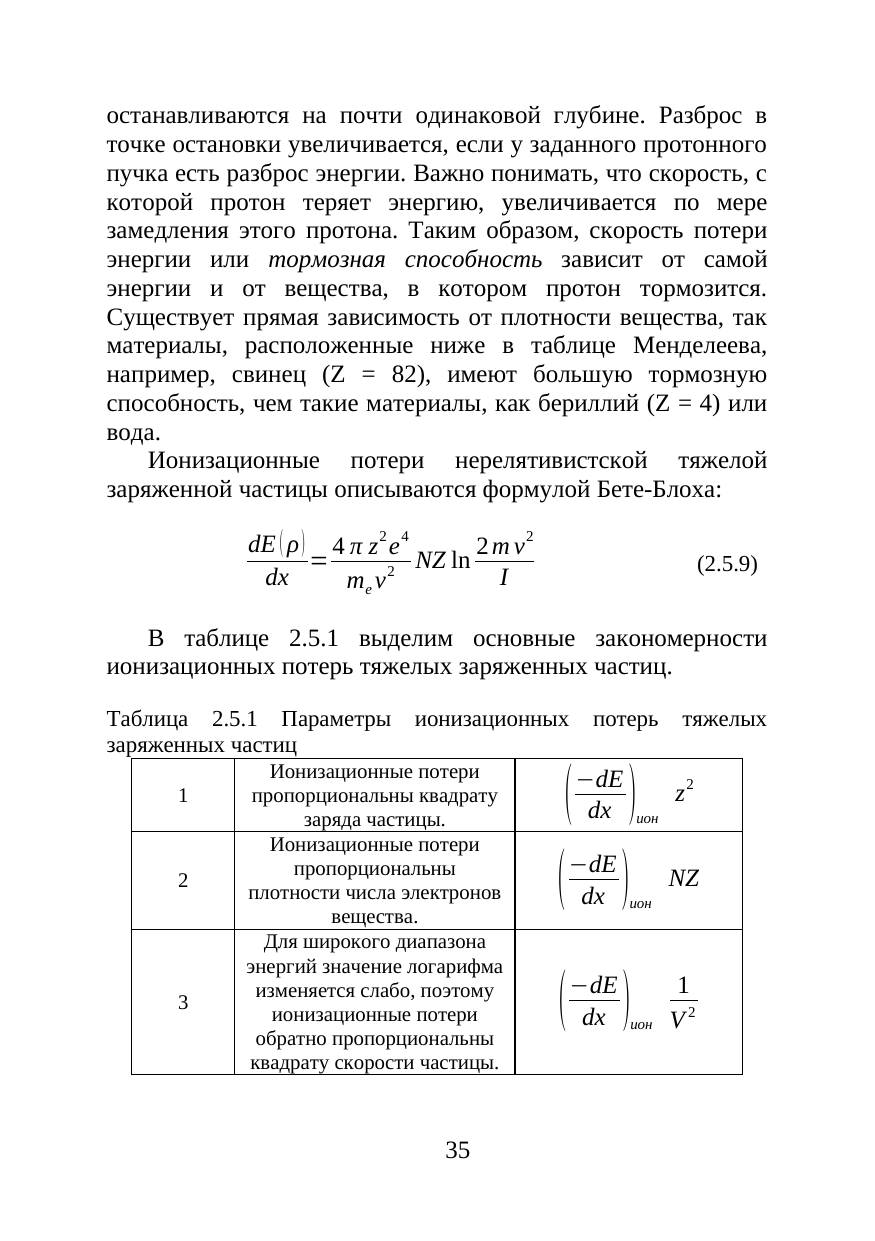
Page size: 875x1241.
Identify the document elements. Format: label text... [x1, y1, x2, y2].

table_cell 2 [132, 832, 234, 928]
table_header 1 [132, 759, 234, 831]
text Таблица 2.5.1 Параметры ионизационных потерь тяжелых заряженных частиц [106, 705, 768, 758]
table_header [516, 759, 742, 831]
table_cell Для широкого диапазона энергий значение логарифма изменяется слабо, поэтому ионизационные потери обратно пропорциональны квадрату скорости частицы. [235, 930, 514, 1074]
text Ионизационные потери нерелятивистской тяжелой заряженной частицы описываются формулой Бете-Блоха: [106, 445, 768, 503]
text В таблице 2.5.1 выделим основные закономерности ионизационных потерь тяжелых заряженных частиц. [106, 623, 768, 680]
table_cell 3 [132, 930, 234, 1074]
table_cell [516, 930, 742, 1074]
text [106, 100, 768, 445]
table_header Ионизационные потери пропорциональны квадрату заряда частицы. [235, 759, 514, 831]
table_cell Ионизационные потери пропорциональны плотности числа электронов вещества. [235, 832, 514, 928]
table_header [95, 503, 686, 623]
table_header (2.5.9) [686, 503, 804, 623]
table_cell [516, 832, 742, 928]
